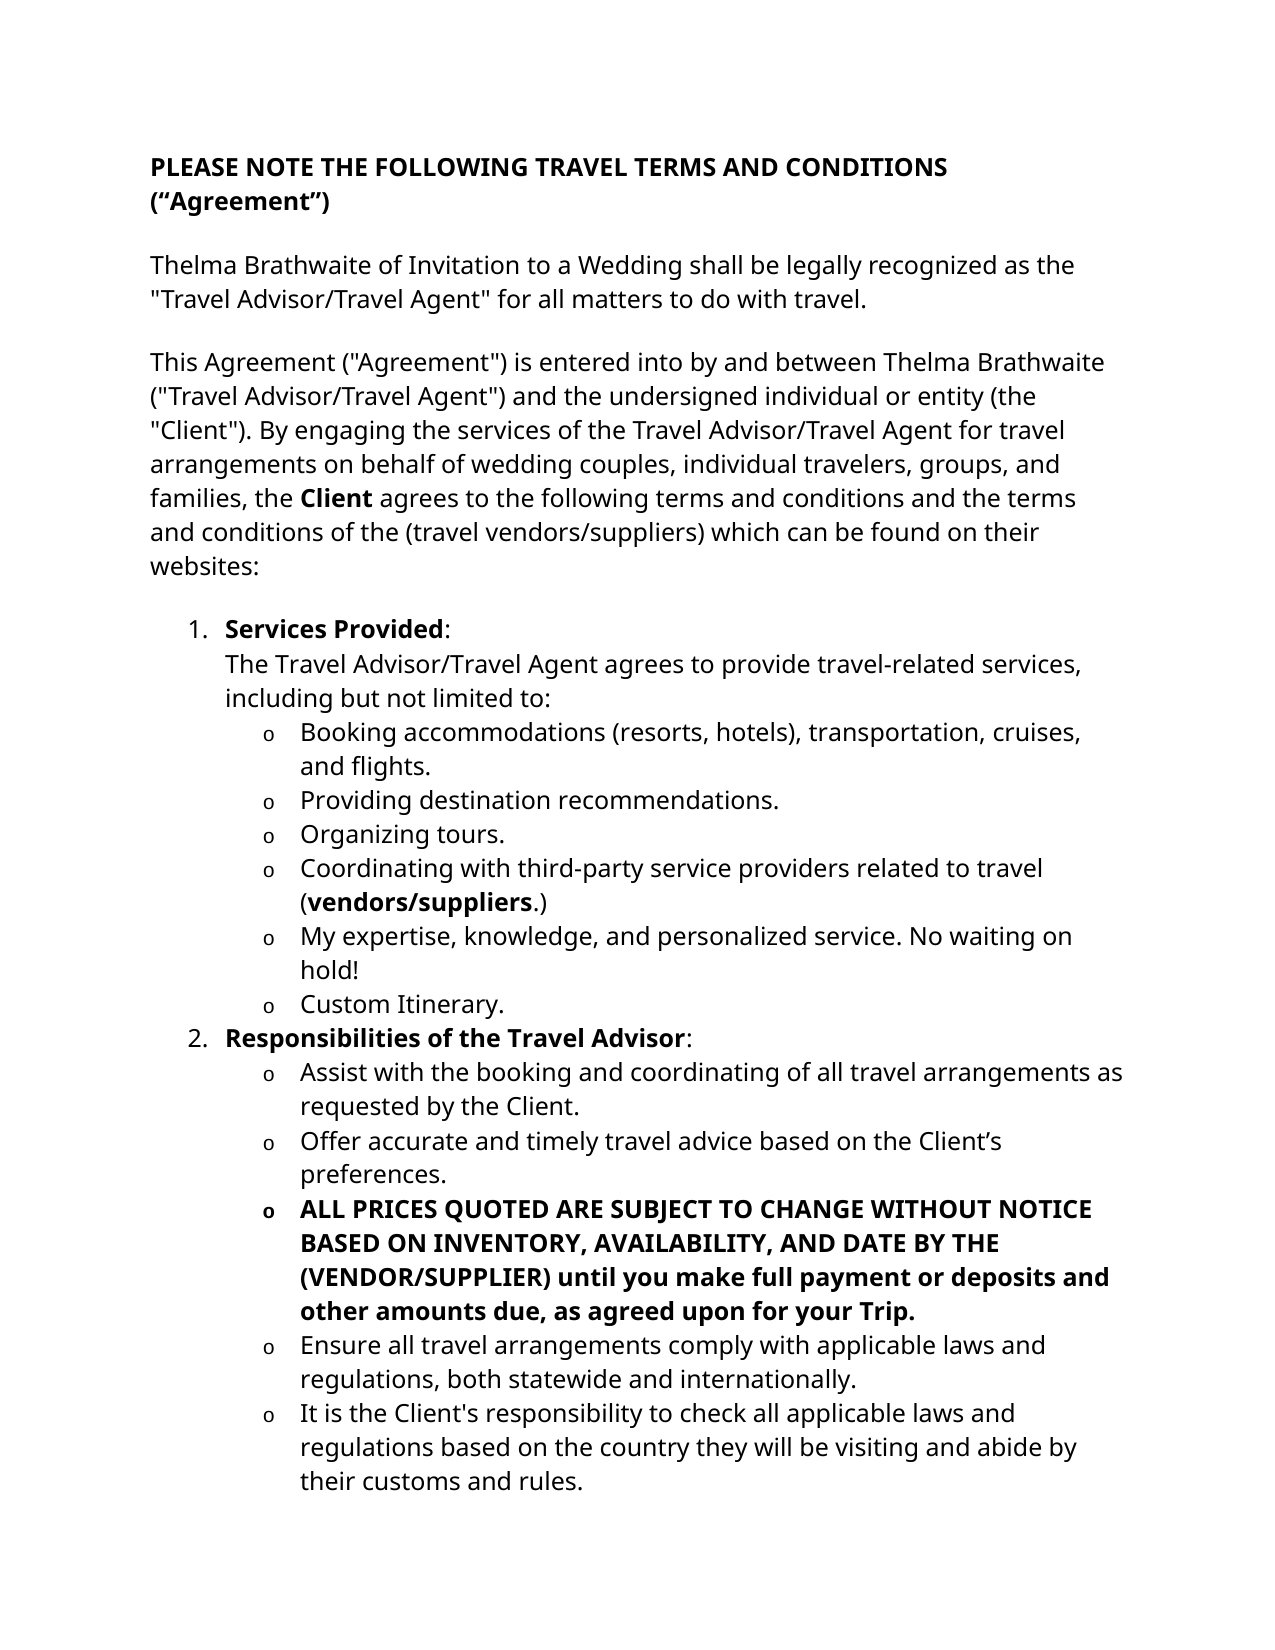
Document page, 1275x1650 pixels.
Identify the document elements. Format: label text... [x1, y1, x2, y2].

list It is the Client's responsibility to check all applicable laws and regulations based on the country they will be visiting and abide by their customs and rules. [262, 1396, 1125, 1498]
list Coordinating with third-party service providers related to travel (vendors/suppliers.) [262, 851, 1125, 919]
list Booking accommodations (resorts, hotels), transportation, cruises, and flights. [262, 714, 1125, 782]
list Organizing tours. [262, 817, 1125, 851]
list Providing destination recommendations. [262, 782, 1125, 817]
list Responsibilities of the Travel Advisor: [187, 1021, 1125, 1055]
list My expertise, knowledge, and personalized service. No waiting on hold! [262, 919, 1125, 987]
text This Agreement ("Agreement") is entered into by and between Thelma Brathwaite ("Travel Advisor/Travel Agent") and the undersigned individual or entity (the "Client"). By engaging the services of the Travel Advisor/Travel Agent for travel arrangements on behalf of wedding couples, individual travelers, groups, and families, the Client agrees to the following terms and conditions and the terms and conditions of the (travel vendors/suppliers) which can be found on their websites: [150, 344, 1125, 583]
text Thelma Brathwaite of Invitation to a Wedding shall be legally recognized as the "Travel Advisor/Travel Agent" for all matters to do with travel. [150, 247, 1125, 315]
list Assist with the booking and coordinating of all travel arrangements as requested by the Client. [262, 1055, 1125, 1123]
list Custom Itinerary. [262, 987, 1125, 1021]
list Services Provided: The Travel Advisor/Travel Agent agrees to provide travel-related services, including but not limited to: [187, 612, 1125, 714]
list ALL PRICES QUOTED ARE SUBJECT TO CHANGE WITHOUT NOTICE BASED ON INVENTORY, AVAILABILITY, AND DATE BY THE (VENDOR/SUPPLIER) until you make full payment or deposits and other amounts due, as agreed upon for your Trip. [262, 1191, 1125, 1327]
list Offer accurate and timely travel advice based on the Client’s preferences. [262, 1123, 1125, 1191]
text PLEASE NOTE THE FOLLOWING TRAVEL TERMS AND CONDITIONS (“Agreement”) [150, 150, 1125, 218]
list Ensure all travel arrangements comply with applicable laws and regulations, both statewide and internationally. [262, 1327, 1125, 1396]
